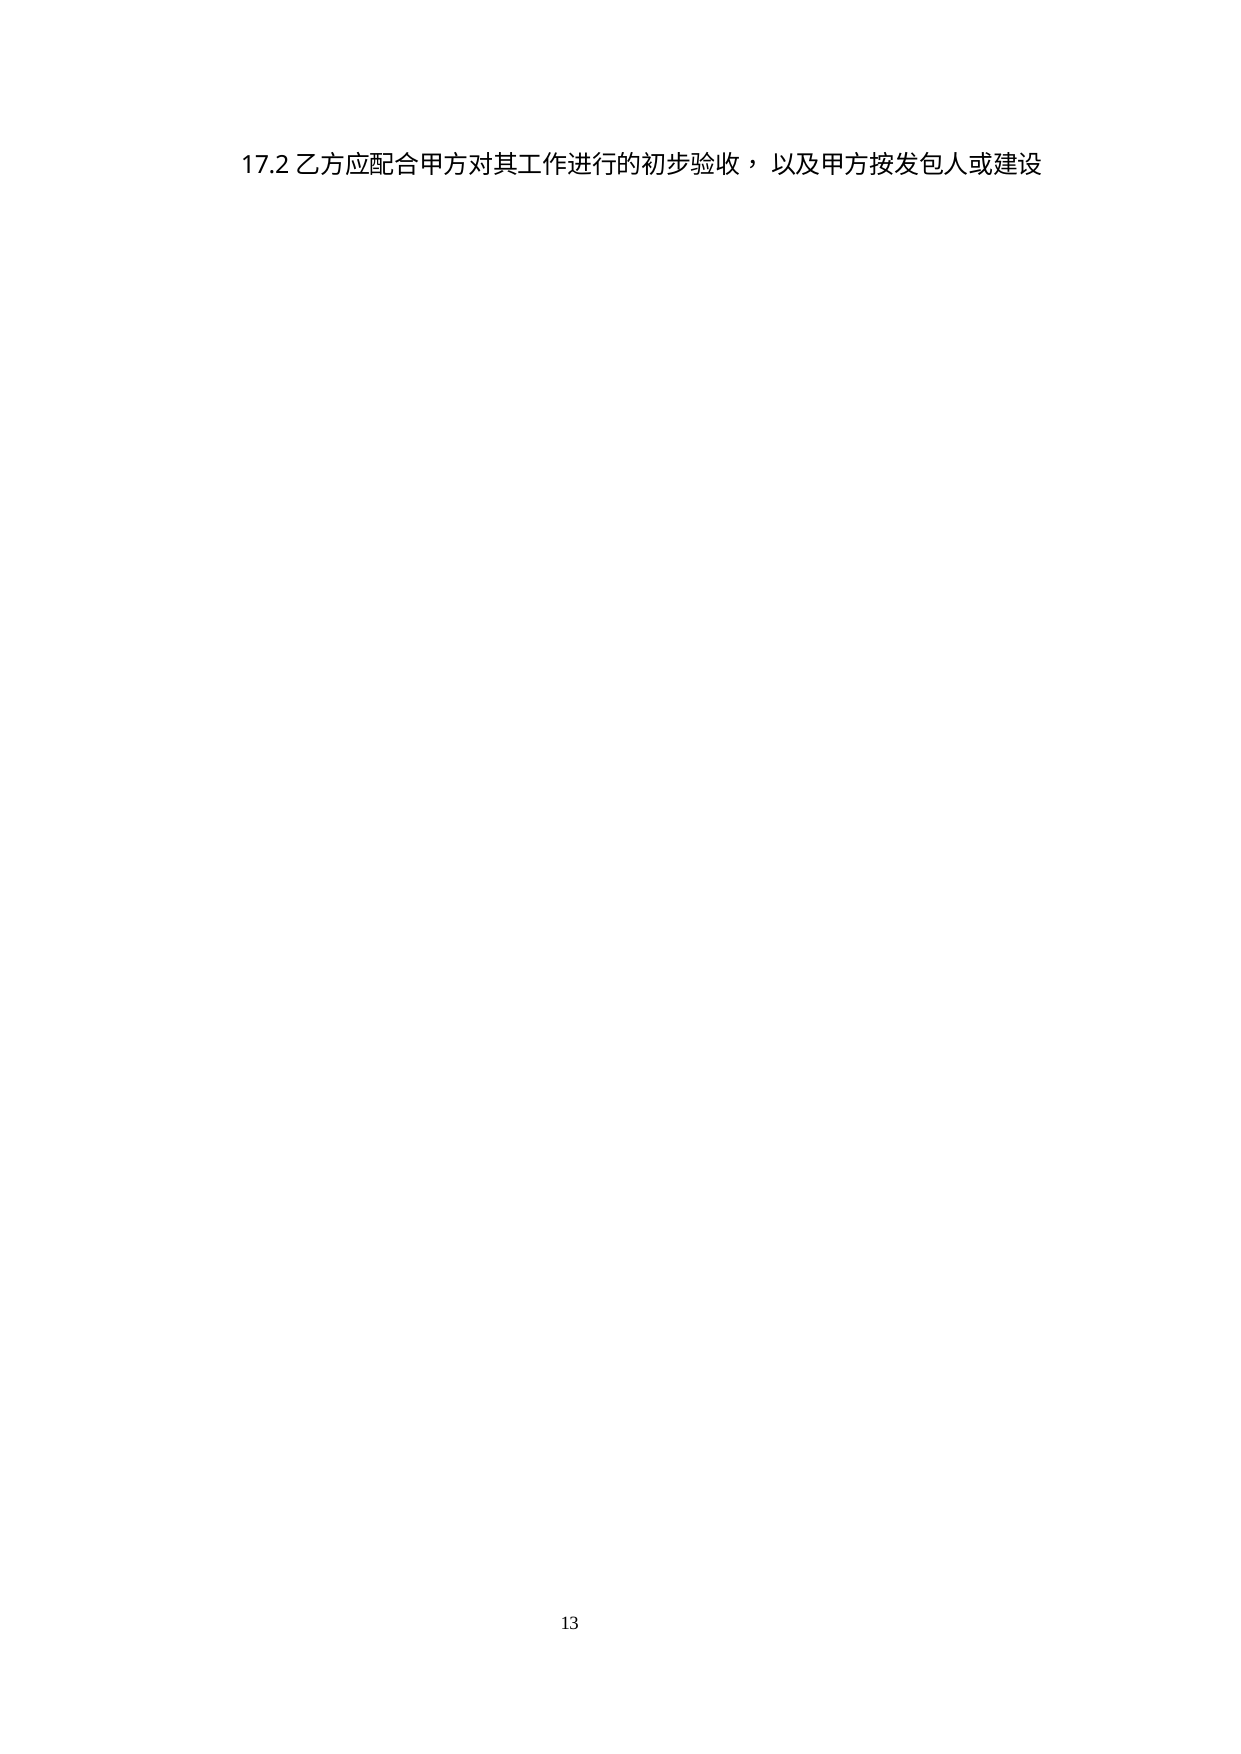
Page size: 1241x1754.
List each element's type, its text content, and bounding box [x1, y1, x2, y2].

text 17.2 乙方应配合甲方对其工作进行的初步验收， 以及甲方按发包人或建设 [241, 149, 1062, 180]
